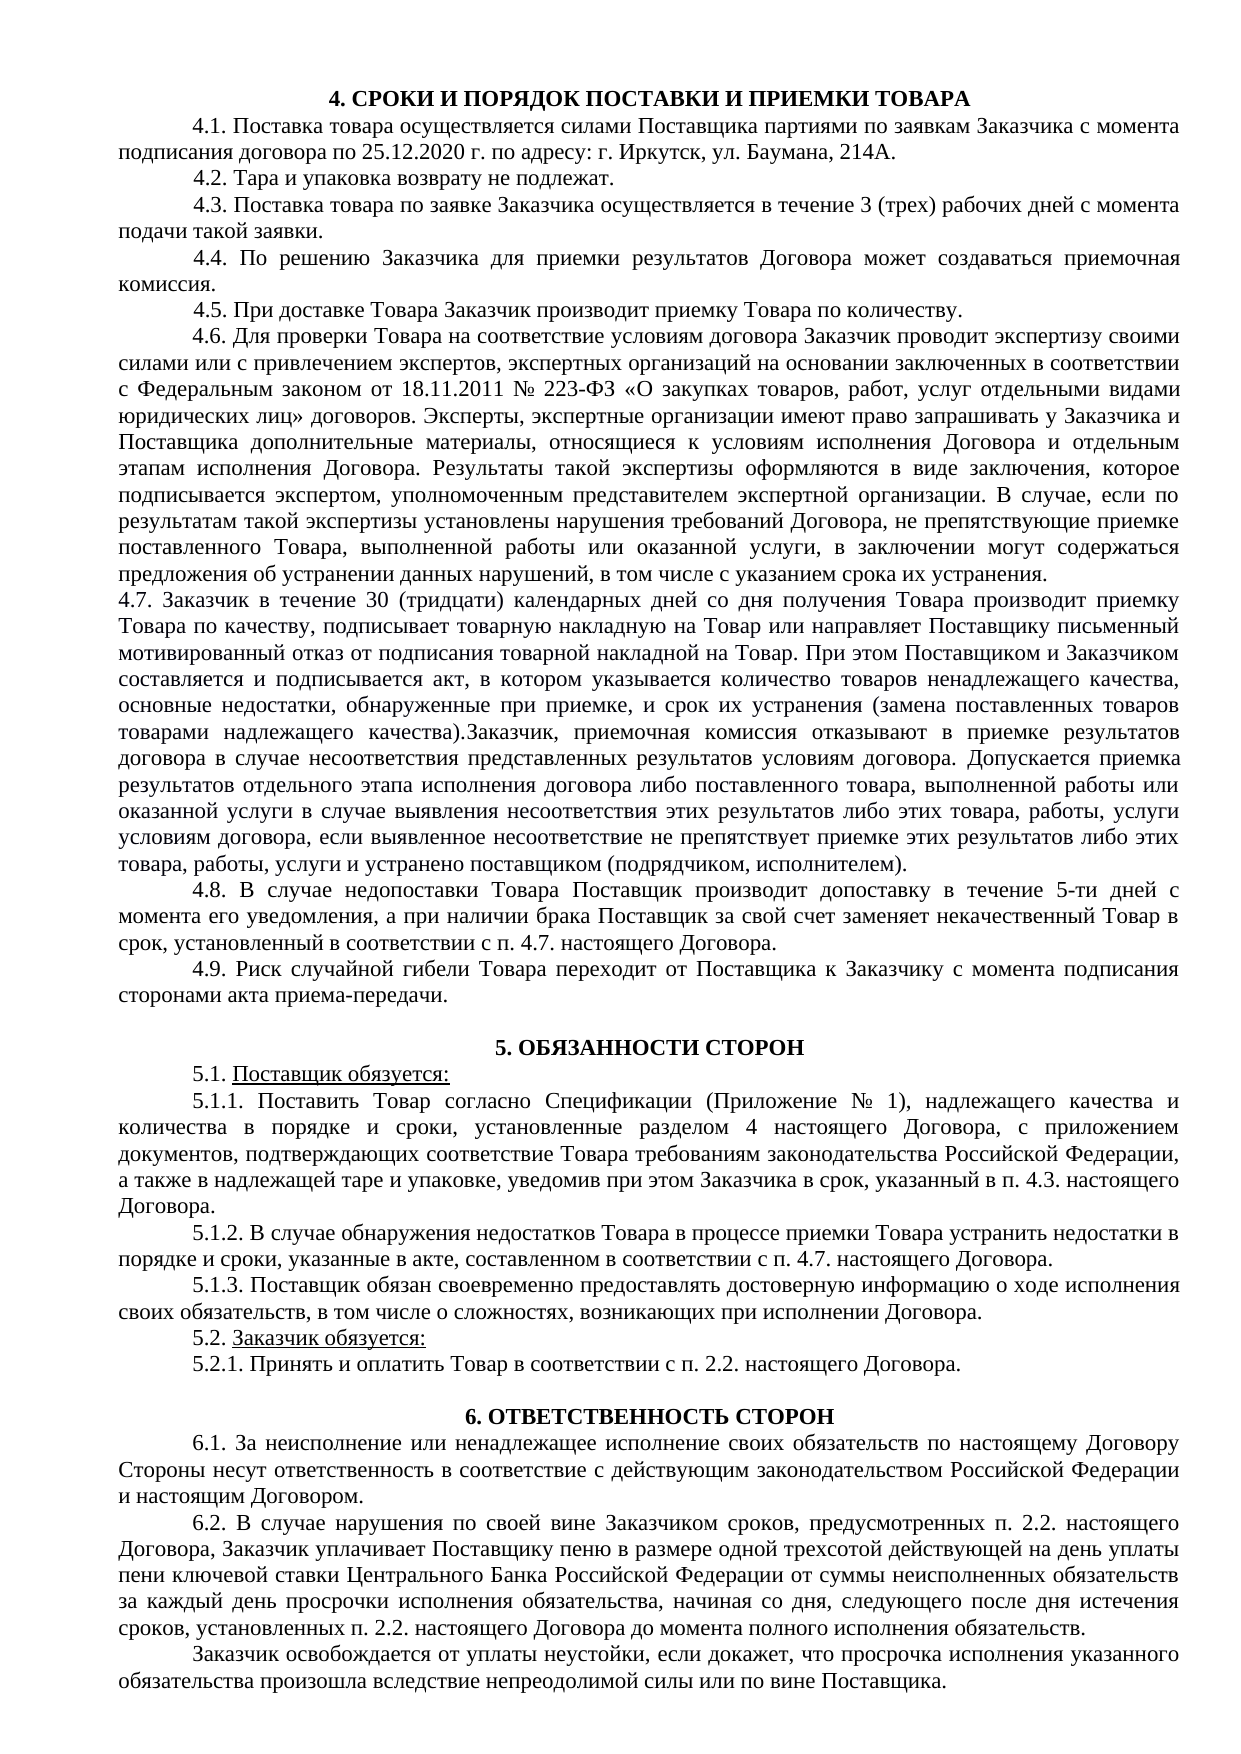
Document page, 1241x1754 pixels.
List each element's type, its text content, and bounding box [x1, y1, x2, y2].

text 4.9. Риск случайной гибели Товара переходит от Поставщика к Заказчику с момента подписания сторонами акта приема-передачи. [118, 955, 1181, 1008]
text 5.1.3. Поставщик обязан своевременно предоставлять достоверную информацию о ходе исполнения своих обязательств, в том числе о сложностях, возникающих при исполнении Договора. [118, 1271, 1181, 1324]
text 4.1. Поставка товара осуществляется силами Поставщика партиями по заявкам Заказчика с момента подписания договора по 25.12.2020 г. по адресу: г. Иркутск, ул. Баумана, 214А. [118, 112, 1181, 164]
text 5. ОБЯЗАННОСТИ СТОРОН [118, 1034, 1181, 1061]
text 5.1.1. Поставить Товар согласно Спецификации (Приложение № 1), надлежащего качества и количества в порядке и сроки, установленные разделом 4 настоящего Договора, с приложением документов, подтверждающих соответствие Товара требованиям законодательства Российской Федерации, а также в надлежащей таре и упаковке, уведомив при этом Заказчика в срок, указанный в п. 4.3. настоящего Договора. [118, 1087, 1181, 1219]
text 4.3. Поставка товара по заявке Заказчика осуществляется в течение 3 (трех) рабочих дней с момента подачи такой заявки. [118, 191, 1182, 243]
text Заказчик освобождается от уплаты неустойки, если докажет, что просрочка исполнения указанного обязательства произошла вследствие непреодолимой силы или по вине Поставщика. [118, 1640, 1181, 1693]
text 6. ОТВЕТСТВЕННОСТЬ СТОРОН [118, 1403, 1181, 1429]
text 6.1. За неисполнение или ненадлежащее исполнение своих обязательств по настоящему Договору Стороны несут ответственность в соответствие с действующим законодательством Российской Федерации и настоящим Договором. [118, 1429, 1181, 1508]
text 4.2. Тара и упаковка возврату не подлежат. [118, 164, 1181, 191]
text 4.6. Для проверки Товара на соответствие условиям договора Заказчик проводит экспертизу своими силами или с привлечением экспертов, экспертных организаций на основании заключенных в соответствии с Федеральным законом от 18.11.2011 № 223-ФЗ «О закупках товаров, работ, услуг отдельными видами юридических лиц» договоров. Эксперты, экспертные организации имеют право запрашивать у Заказчика и Поставщика дополнительные материалы, относящиеся к условиям исполнения Договора и отдельным этапам исполнения Договора. Результаты такой экспертизы оформляются в виде заключения, которое подписывается экспертом, уполномоченным представителем экспертной организации. В случае, если по результатам такой экспертизы установлены нарушения требований Договора, не препятствующие приемке поставленного Товара, выполненной работы или оказанной услуги, в заключении могут содержаться предложения об устранении данных нарушений, в том числе с указанием срока их устранения. [118, 323, 1181, 586]
text 4.8. В случае недопоставки Товара Поставщик производит допоставку в течение 5-ти дней с момента его уведомления, а при наличии брака Поставщик за свой счет заменяет некачественный Товар в срок, установленный в соответствии с п. 4.7. настоящего Договора. [118, 876, 1181, 955]
text 4. СРОКИ И ПОРЯДОК ПОСТАВКИ И ПРИЕМКИ ТОВАРА [118, 85, 1181, 112]
text 4.7. Заказчик в течение 30 (тридцати) календарных дней со дня получения Товара производит приемку Товара по качеству, подписывает товарную накладную на Товар или направляет Поставщику письменный мотивированный отказ от подписания товарной накладной на Товар. При этом Поставщиком и Заказчиком составляется и подписывается акт, в котором указывается количество товаров ненадлежащего качества, основные недостатки, обнаруженные при приемке, и срок их устранения (замена поставленных товаров товарами надлежащего качества).Заказчик, приемочная комиссия отказывают в приемке результатов договора в случае несоответствия представленных результатов условиям договора. Допускается приемка результатов отдельного этапа исполнения договора либо поставленного товара, выполненной работы или оказанной услуги в случае выявления несоответствия этих результатов либо этих товара, работы, услуги условиям договора, если выявленное несоответствие не препятствует приемке этих результатов либо этих товара, работы, услуги и устранено поставщиком (подрядчиком, исполнителем). [118, 586, 1181, 876]
text 4.4. По решению Заказчика для приемки результатов Договора может создаваться приемочная комиссия. [118, 243, 1182, 296]
text 5.2.1. Принять и оплатить Товар в соответствии с п. 2.2. настоящего Договора. [118, 1350, 1181, 1377]
text 5.1. Поставщик обязуется: [118, 1061, 1181, 1087]
text 5.1.2. В случае обнаружения недостатков Товара в процессе приемки Товара устранить недостатки в порядке и сроки, указанные в акте, составленном в соответствии с п. 4.7. настоящего Договора. [118, 1219, 1181, 1271]
text 6.2. В случае нарушения по своей вине Заказчиком сроков, предусмотренных п. 2.2. настоящего Договора, Заказчик уплачивает Поставщику пеню в размере одной трехсотой действующей на день уплаты пени ключевой ставки Центрального Банка Российской Федерации от суммы неисполненных обязательств за каждый день просрочки исполнения обязательства, начиная со дня, следующего после дня истечения сроков, установленных п. 2.2. настоящего Договора до момента полного исполнения обязательств. [118, 1508, 1181, 1640]
text 5.2. Заказчик обязуется: [118, 1324, 1181, 1350]
text 4.5. При доставке Товара Заказчик производит приемку Товара по количеству. [118, 296, 1182, 323]
